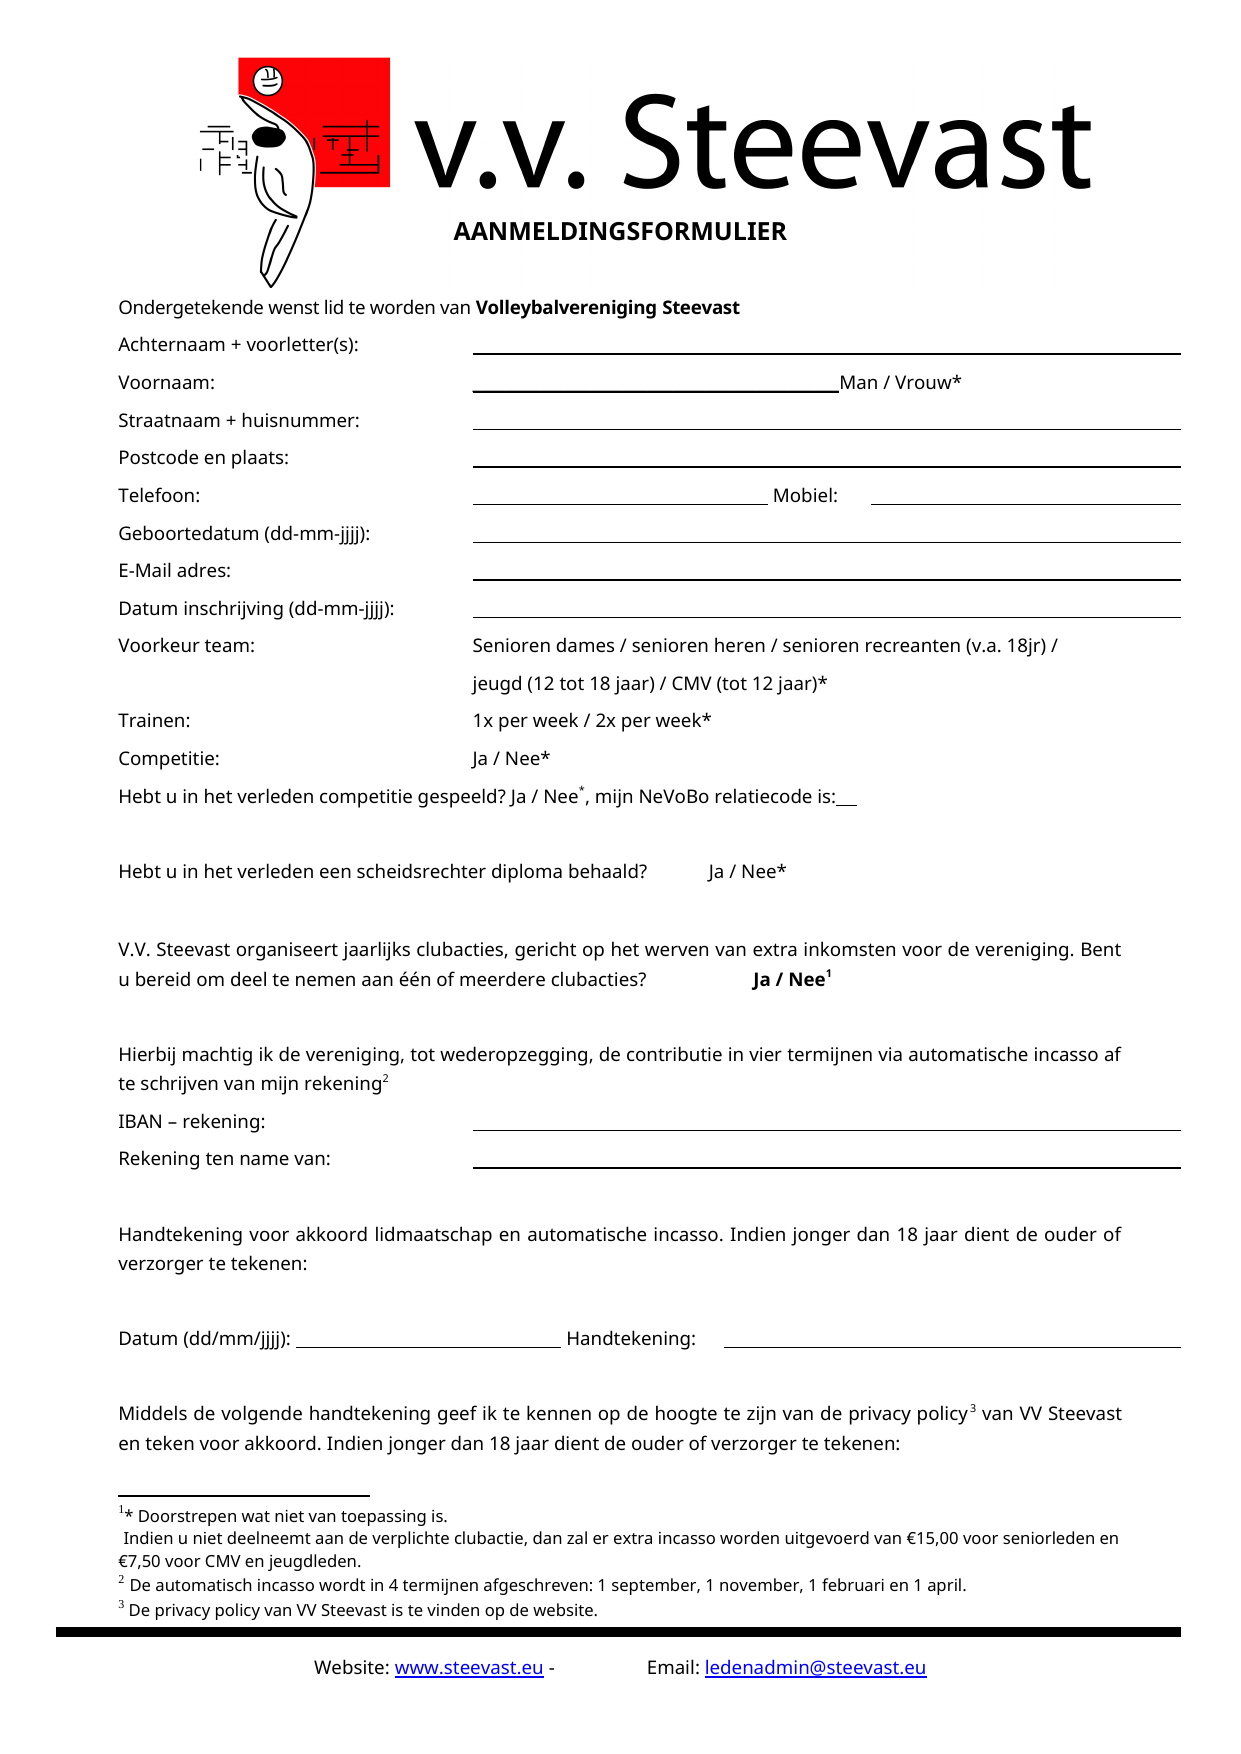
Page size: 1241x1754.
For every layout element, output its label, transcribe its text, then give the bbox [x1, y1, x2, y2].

text Geboortedatum (dd-mm-jjjj): [118, 520, 1122, 545]
text Datum (dd/mm/jjjj): Handtekening: [118, 1325, 1122, 1351]
text E-Mail adres: [118, 557, 1122, 583]
picture [199, 248, 1091, 288]
text Voornaam: ____________________________________________Man / Vrouw* [118, 369, 1137, 395]
text Postcode en plaats: [118, 444, 1122, 470]
text Achternaam + voorletter(s): [118, 332, 1122, 357]
text Middels de volgende handtekening geef ik te kennen op de hoogte te zijn van de privacy policy van VV Steevast en teken voor akkoord. Indien jonger dan 18 jaar dient de ouder of verzorger te tekenen: [118, 1401, 1122, 1455]
picture [199, 57, 1091, 214]
text Handtekening voor akkoord lidmaatschap en automatische incasso. Indien jonger dan 18 jaar dient de ouder of verzorger te tekenen: [118, 1221, 1122, 1276]
text jeugd (12 tot 18 jaar) / CMV (tot 12 jaar)* [118, 670, 1122, 696]
text Rekening ten name van: [118, 1146, 1122, 1171]
text Hierbij machtig ik de vereniging, tot wederopzegging, de contributie in vier termijnen via automatische incasso af te schrijven van mijn rekening [118, 1041, 1122, 1096]
text V.V. Steevast organiseert jaarlijks clubacties, gericht op het werven van extra inkomsten voor de vereniging. Bent u bereid om deel te nemen aan één of meerdere clubacties? Ja / Nee [118, 937, 1122, 991]
text Voorkeur team: Senioren dames / senioren heren / senioren recreanten (v.a. 18jr) / [118, 633, 1122, 658]
text Telefoon: Mobiel: [118, 482, 1122, 508]
text Hebt u in het verleden competitie gespeeld? Ja / Nee*, mijn NeVoBo relatiecode is: [118, 783, 1122, 808]
text Hebt u in het verleden een scheidsrechter diploma behaald? Ja / Nee* [118, 858, 1122, 884]
text Straatnaam + huisnummer: [118, 407, 1122, 432]
text Competitie: Ja / Nee* [118, 745, 1122, 771]
text Trainen: 1x per week / 2x per week* [118, 708, 1122, 733]
text IBAN – rekening: [118, 1108, 1122, 1133]
text Datum inschrijving (dd-mm-jjjj): [118, 595, 1122, 621]
text Ondergetekende wenst lid te worden van Volleybalvereniging Steevast [118, 294, 1122, 320]
text AANMELDINGSFORMULIER [118, 214, 1122, 248]
